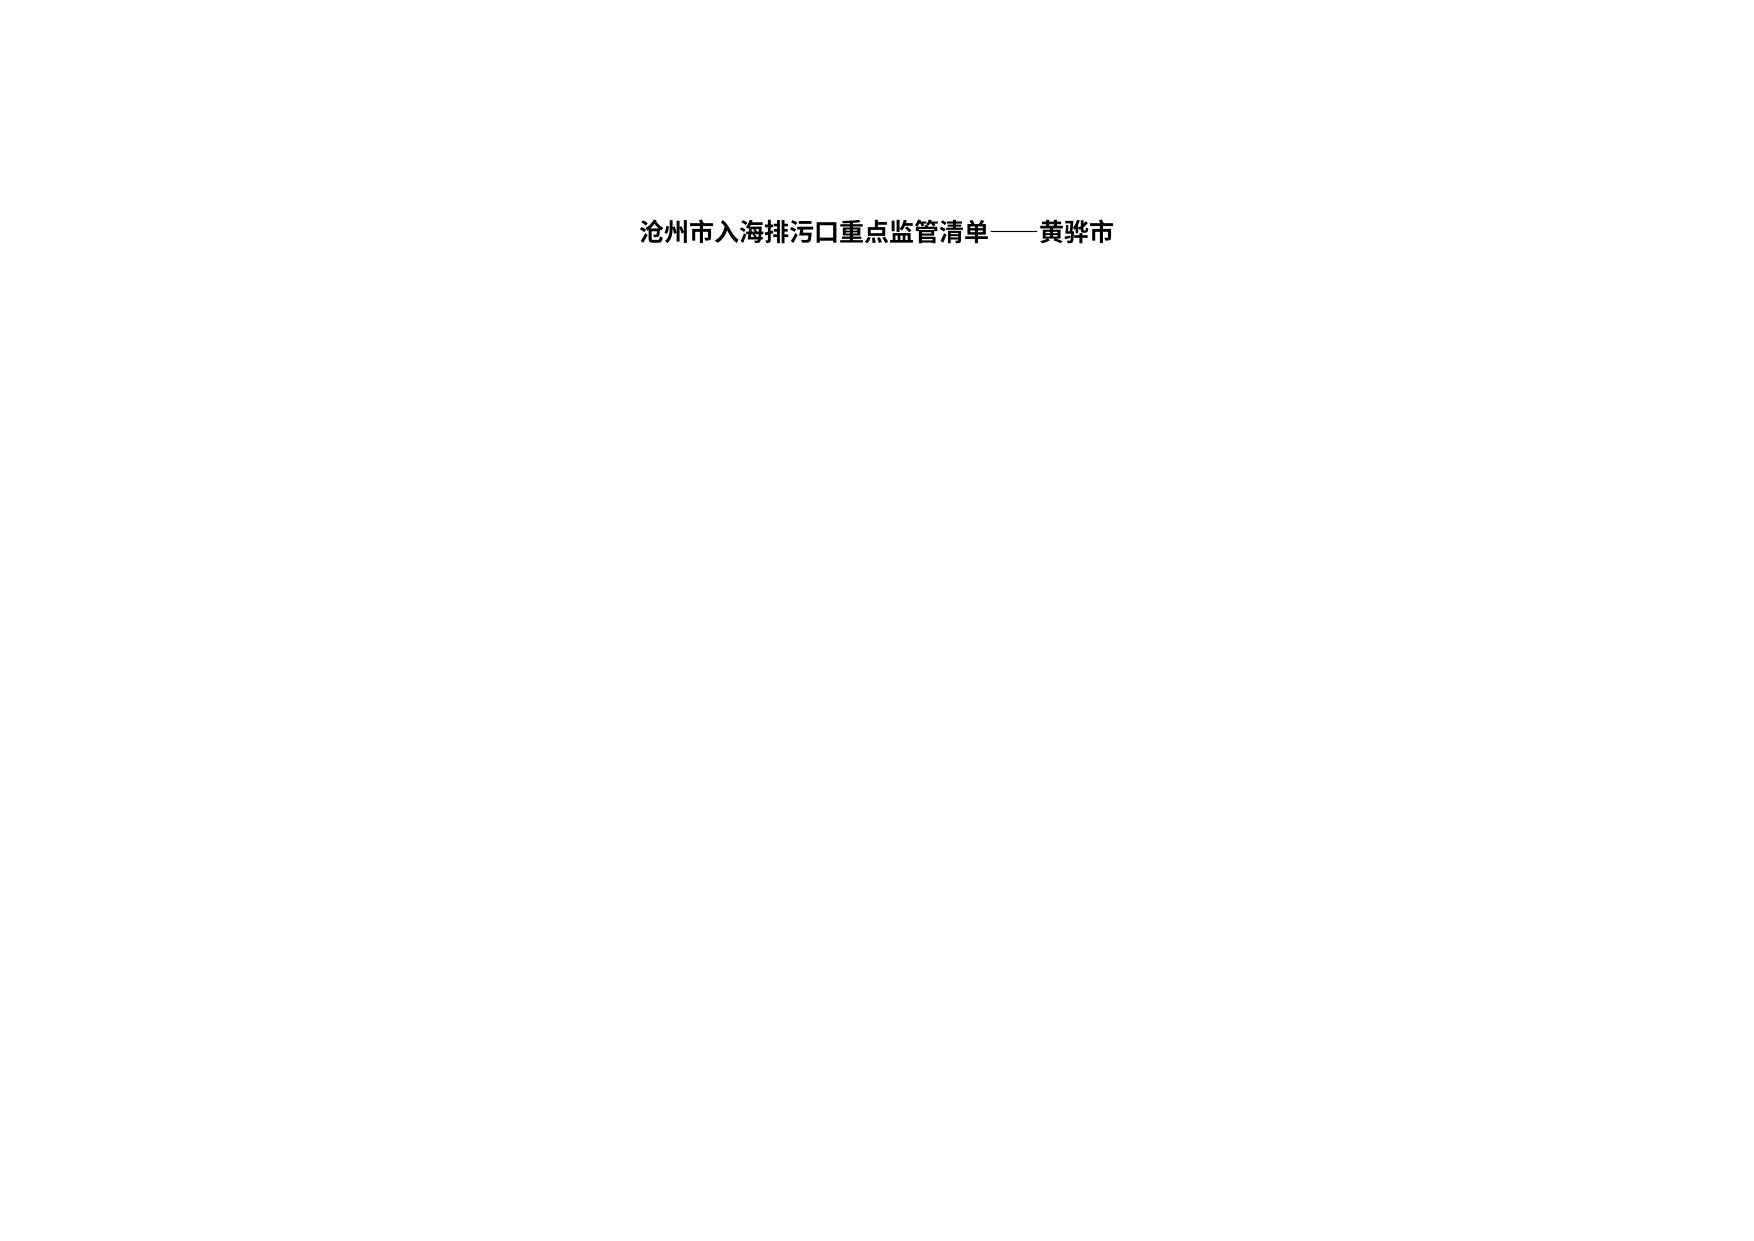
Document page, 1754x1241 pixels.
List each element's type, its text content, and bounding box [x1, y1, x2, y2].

text 沧州市入海排污口重点监管清单——黄骅市 [150, 198, 1604, 263]
